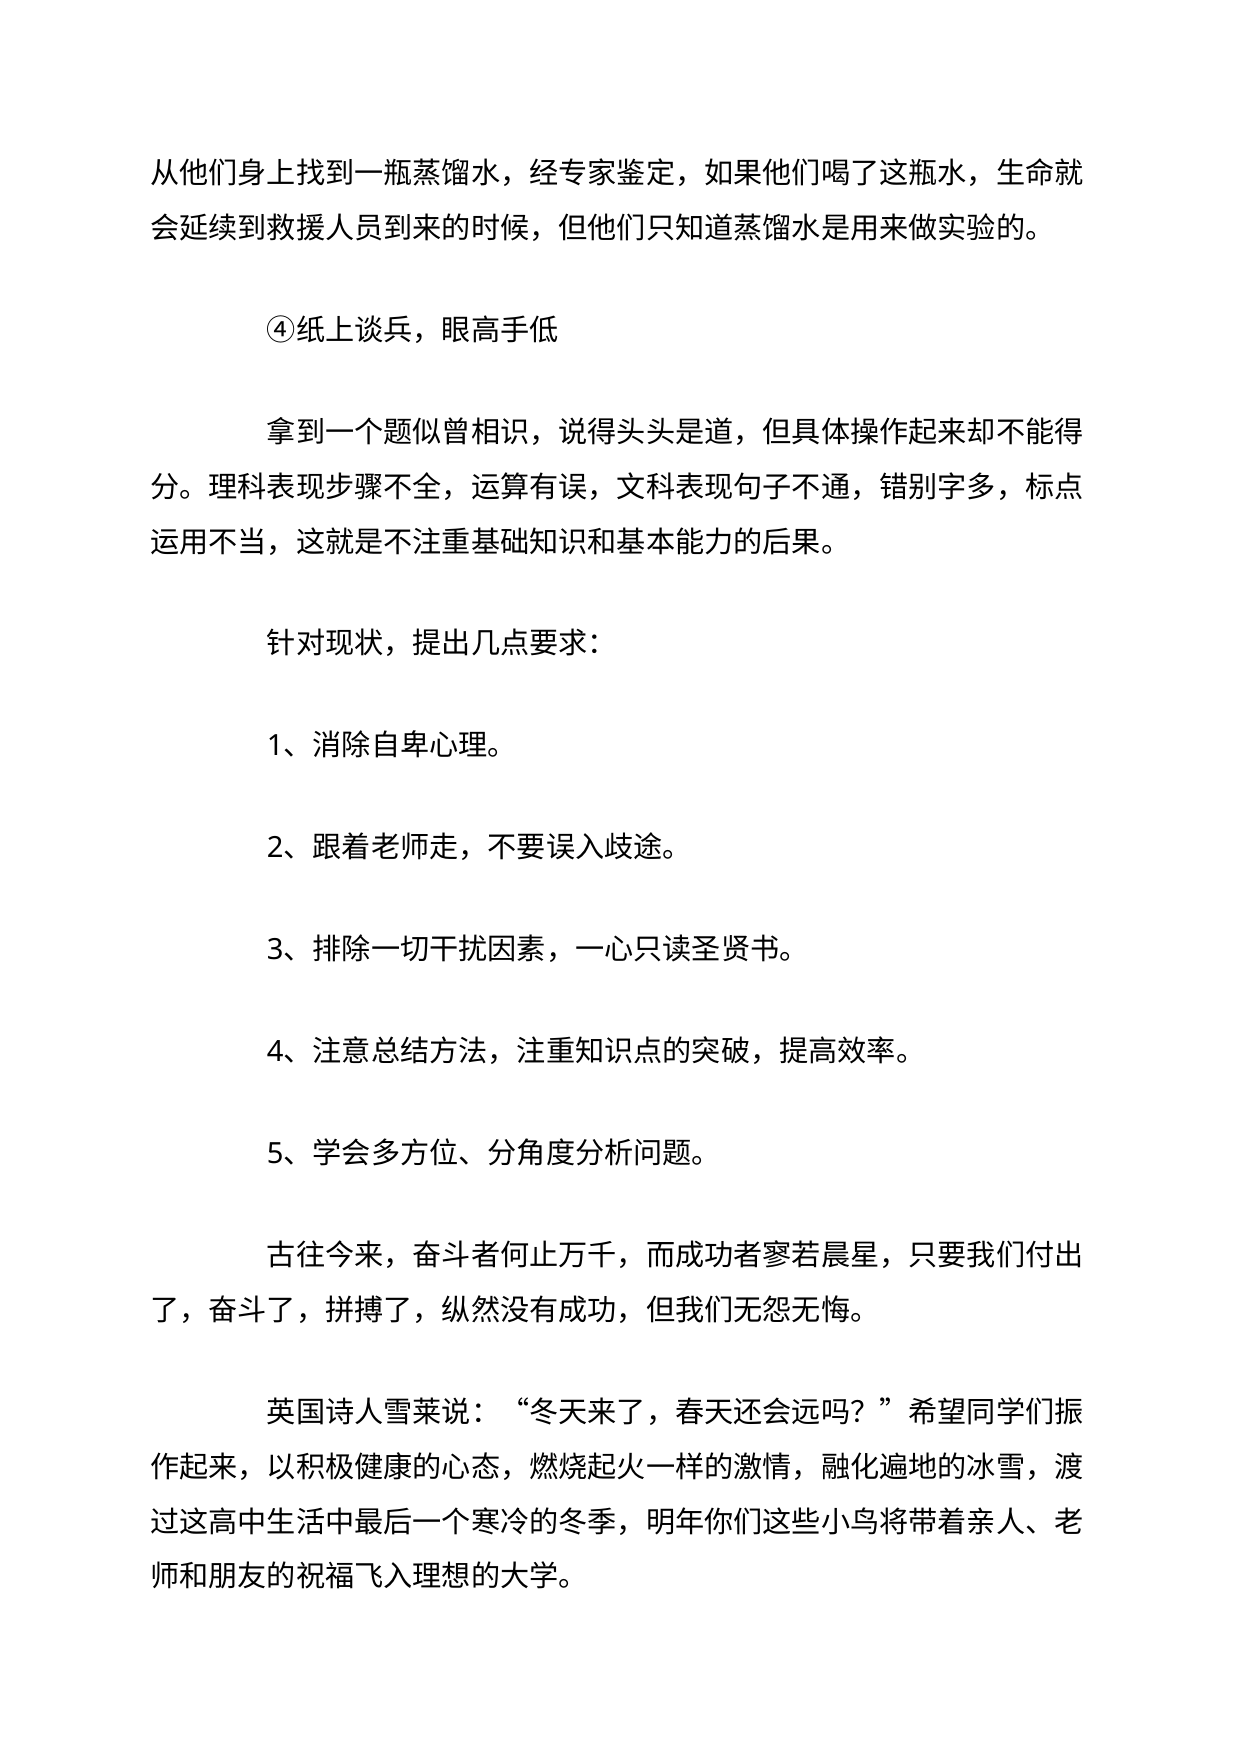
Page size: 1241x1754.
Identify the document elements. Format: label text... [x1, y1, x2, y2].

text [150, 150, 1090, 247]
text 4、注意总结方法，注重知识点的突破，提高效率。 [150, 1028, 1090, 1070]
text 英国诗人雪莱说：“冬天来了，春天还会远吗？”希望同学们振作起来，以积极健康的心态，燃烧起火一样的激情，融化遍地的冰雪，渡过这高中生活中最后一个寒冷的冬季，明年你们这些小鸟将带着亲人、老师和朋友的祝福飞入理想的大学。 [150, 1388, 1090, 1595]
text 古往今来，奋斗者何止万千，而成功者寥若晨星，只要我们付出了，奋斗了，拼搏了，纵然没有成功，但我们无怨无悔。 [150, 1232, 1090, 1329]
text ④纸上谈兵，眼高手低 [150, 307, 1090, 349]
text 2、跟着老师走，不要误入歧途。 [150, 824, 1090, 866]
text 拿到一个题似曾相识，说得头头是道，但具体操作起来却不能得分。理科表现步骤不全，运算有误，文科表现句子不通，错别字多，标点运用不当，这就是不注重基础知识和基本能力的后果。 [150, 408, 1090, 561]
text 1、消除自卑心理。 [150, 722, 1090, 764]
text 3、排除一切干扰因素，一心只读圣贤书。 [150, 926, 1090, 968]
text 5、学会多方位、分角度分析问题。 [150, 1130, 1090, 1172]
text 针对现状，提出几点要求： [150, 620, 1090, 662]
